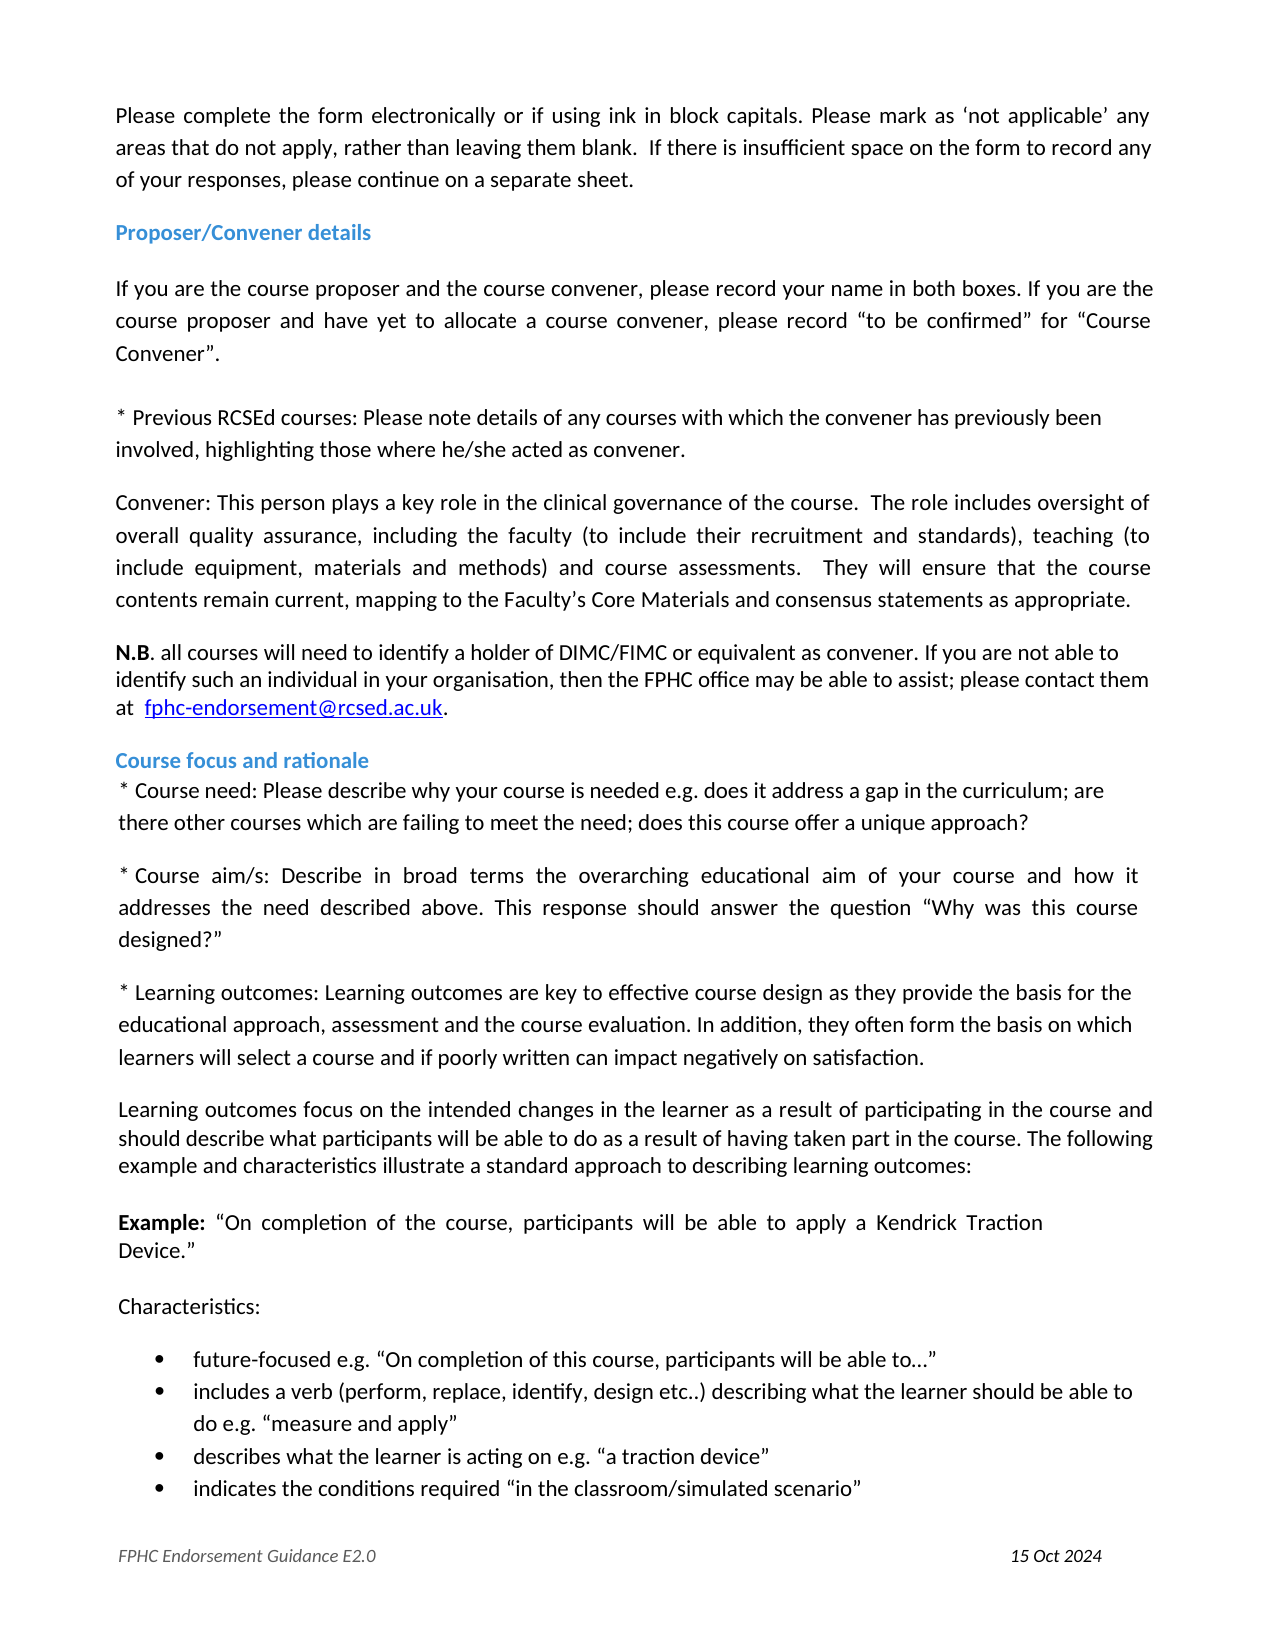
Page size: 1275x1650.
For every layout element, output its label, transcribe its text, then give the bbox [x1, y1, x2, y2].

list indicates the conditions required “in the classroom/simulated scenario” [155, 1474, 1227, 1502]
text Example: “On completion of the course, participants will be able to apply a Kendrick Traction Device.” [118, 1208, 1046, 1264]
text Convener: This person plays a key role in the clinical governance of the course. The role includes oversight of overall quality assurance, including the faculty (to include their recruitment and standards), teaching (to include equipment, materials and methods) and course assessments. They will ensure that the course contents remain current, mapping to the Faculty’s Core Materials and consensus statements as appropriate. [115, 488, 1153, 613]
list Learning outcomes: Learning outcomes are key to effective course design as they provide the basis for the educational approach, assessment and the course evaluation. In addition, they often form the basis on which learners will select a course and if poorly written can impact negatively on satisfaction. [118, 978, 1134, 1071]
list Course need: Please describe why your course is needed e.g. does it address a gap in the curriculum; are there other courses which are failing to meet the need; does this course offer a unique approach? [118, 776, 1106, 836]
text Please complete the form electronically or if using ink in block capitals. Please mark as ‘not applicable’ any areas that do not apply, rather than leaving them blank. If there is insufficient space on the form to record any of your responses, please continue on a separate sheet. [115, 101, 1151, 193]
list Previous RCSEd courses: Please note details of any courses with which the convener has previously been involved, highlighting those where he/she acted as convener. [115, 403, 1104, 463]
text If you are the course proposer and the course convener, please record your name in both boxes. If you are the course proposer and have yet to allocate a course convener, please record “to be confirmed” for “Course Convener”. [115, 274, 1153, 367]
subtitle Proposer/Convener details [115, 218, 1227, 246]
text N.B. all courses will need to identify a holder of DIMC/FIMC or equivalent as convener. If you are not able to identify such an individual in your organisation, then the FPHC office may be able to assist; please contact them at fphc-endorsement@rcsed.ac.uk. [115, 638, 1153, 721]
text Characteristics: [118, 1292, 1227, 1320]
list future-focused e.g. “On completion of this course, participants will be able to…” [155, 1345, 1227, 1373]
list includes a verb (perform, replace, identify, design etc..) describing what the learner should be able to do e.g. “measure and apply” [156, 1377, 1135, 1437]
list Course aim/s: Describe in broad terms the overarching educational aim of your course and how it addresses the need described above. This response should answer the question “Why was this course designed?” [118, 861, 1139, 953]
list describes what the learner is acting on e.g. “a traction device” [155, 1442, 1227, 1470]
subtitle Course focus and rationale [115, 746, 1227, 774]
text Learning outcomes focus on the intended changes in the learner as a result of participating in the course and should describe what participants will be able to do as a result of having taken part in the course. The following example and characteristics illustrate a standard approach to describing learning outcomes: [118, 1096, 1155, 1180]
